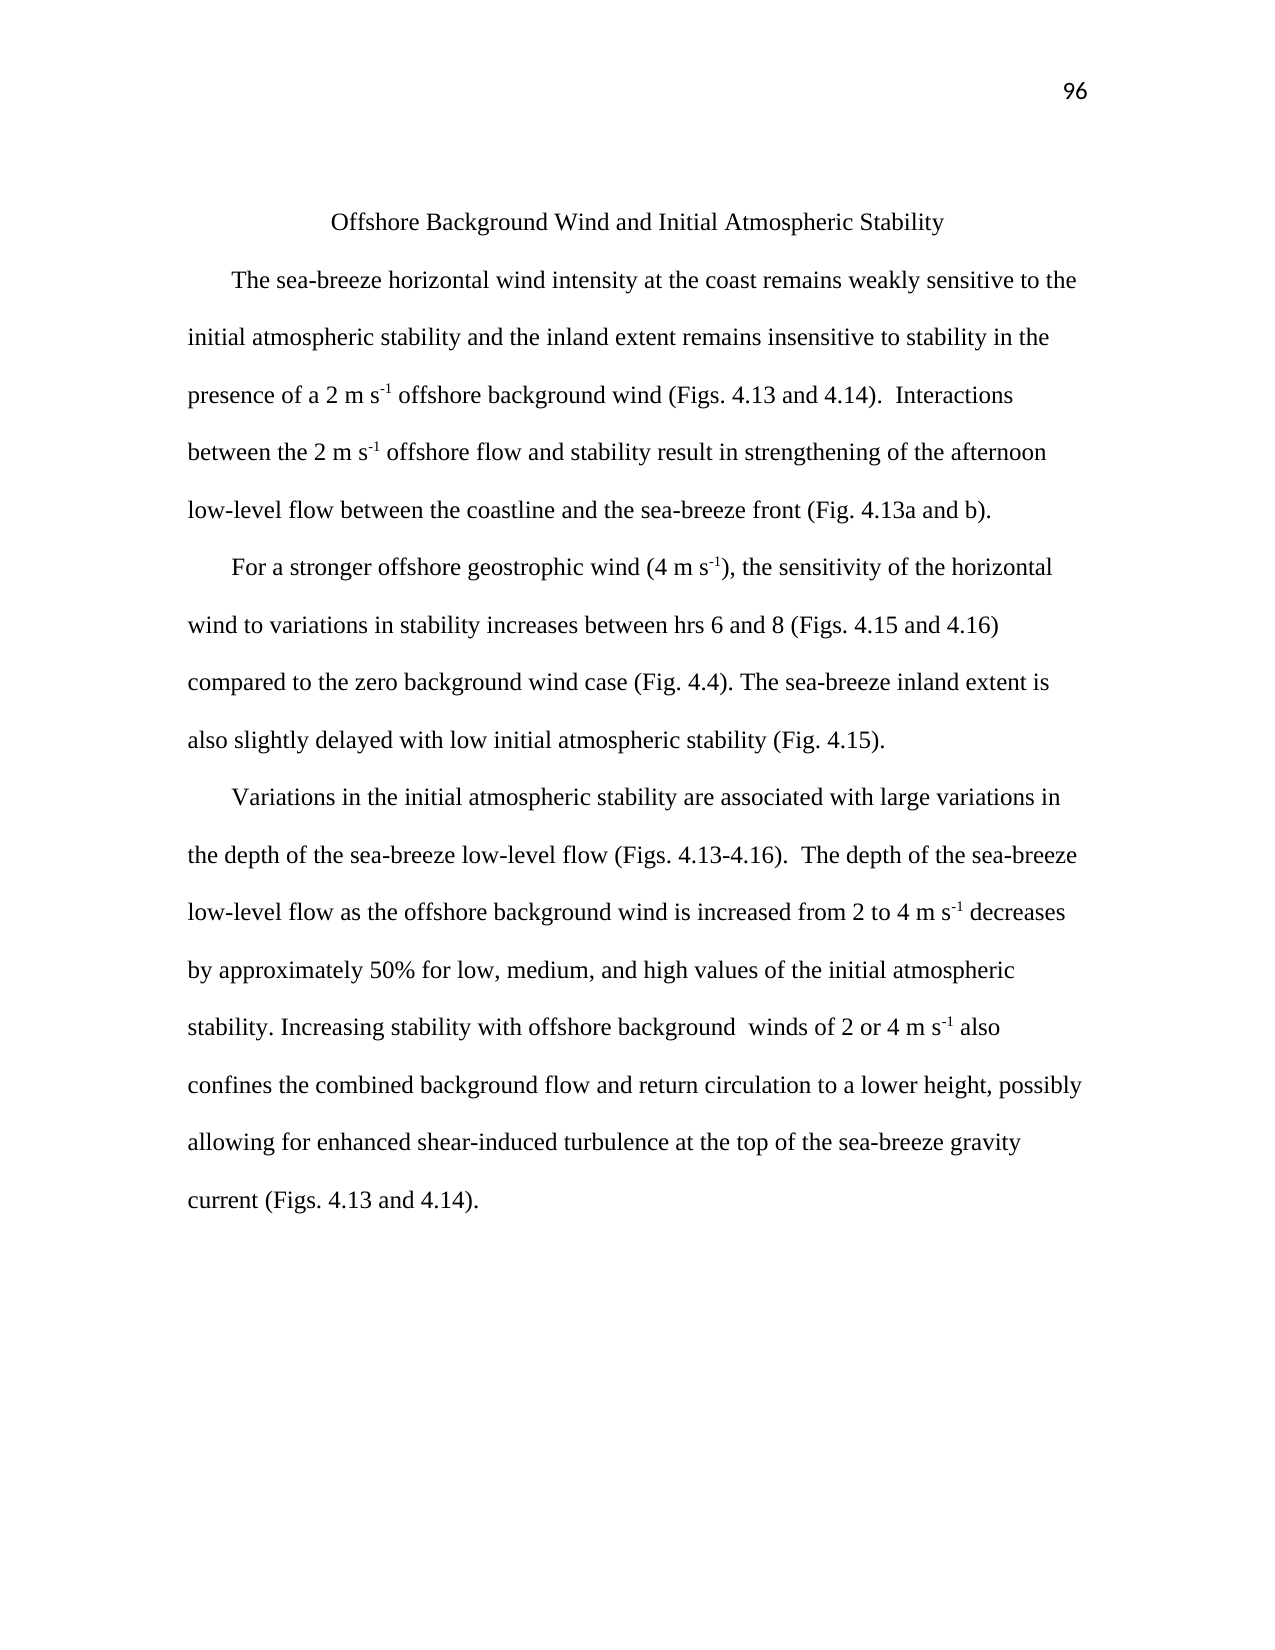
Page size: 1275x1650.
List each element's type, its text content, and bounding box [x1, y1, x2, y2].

text For a stronger offshore geostrophic wind (4 m s-1), the sensitivity of the horizontal wind to variations in stability increases between hrs 6 and 8 (Figs. 4.15 and 4.16) compared to the zero background wind case (Fig. 4.4). The sea-breeze inland extent is also slightly delayed with low initial atmospheric stability (Fig. 4.15). [187, 552, 1087, 754]
text The sea-breeze horizontal wind intensity at the coast remains weakly sensitive to the initial atmospheric stability and the inland extent remains insensitive to stability in the presence of a 2 m s-1 offshore background wind (Figs. 4.13 and 4.14). Interactions between the 2 m s-1 offshore flow and stability result in strengthening of the afternoon low-level flow between the coastline and the sea-breeze front (Fig. 4.13a and b). [187, 265, 1087, 524]
text Variations in the initial atmospheric stability are associated with large variations in the depth of the sea-breeze low-level flow (Figs. 4.13-4.16). The depth of the sea-breeze low-level flow as the offshore background wind is increased from 2 to 4 m s-1 decreases by approximately 50% for low, medium, and high values of the initial atmospheric stability. Increasing stability with offshore background winds of 2 or 4 m s-1 also confines the combined background flow and return circulation to a lower height, possibly allowing for enhanced shear-induced turbulence at the top of the sea-breeze gravity current (Figs. 4.13 and 4.14). [187, 782, 1087, 1214]
text Offshore Background Wind and Initial Atmospheric Stability [187, 207, 1087, 236]
